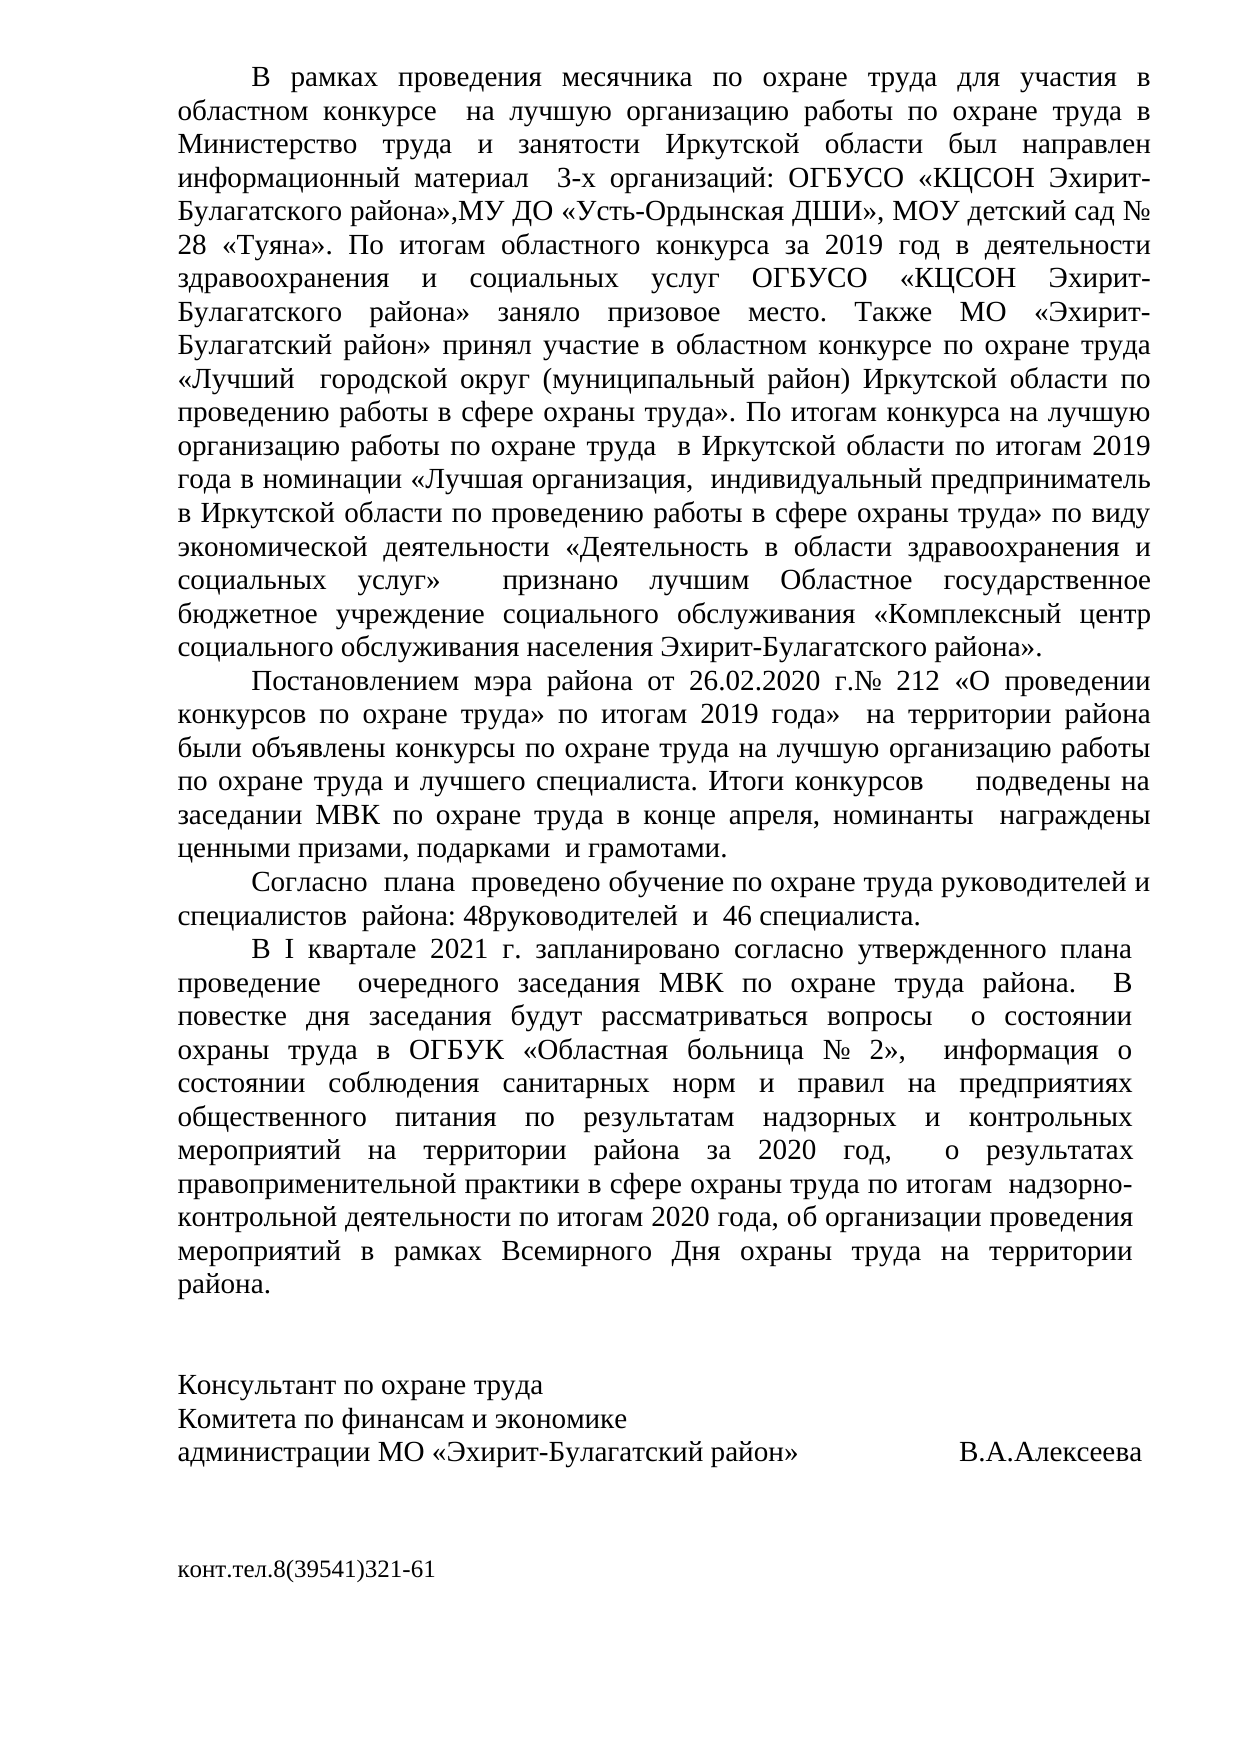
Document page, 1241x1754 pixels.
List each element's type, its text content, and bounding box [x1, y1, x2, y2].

text Постановлением мэра района от 26.02.2020 г.№ 212 «О проведении конкурсов по охране труда» по итогам 2019 года» на территории района были объявлены конкурсы по охране труда на лучшую организацию работы по охране труда и лучшего специалиста. Итоги конкурсов подведены на заседании МВК по охране труда в конце апреля, номинанты награждены ценными призами, подарками и грамотами. [177, 663, 1152, 864]
text В рамках проведения месячника по охране труда для участия в областном конкурсе на лучшую организацию работы по охране труда в Министерство труда и занятости Иркутской области был направлен информационный материал 3-х организаций: ОГБУСО «КЦСОН Эхирит-Булагатского района»,МУ ДО «Усть-Ордынская ДШИ», МОУ детский сад № 28 «Туяна». По итогам областного конкурса за 2019 год в деятельности здравоохранения и социальных услуг ОГБУСО «КЦСОН Эхирит-Булагатского района» заняло призовое место. Также МО «Эхирит-Булагатский район» принял участие в областном конкурсе по охране труда «Лучший городской округ (муниципальный район) Иркутской области по проведению работы в сфере охраны труда». По итогам конкурса на лучшую организацию работы по охране труда в Иркутской области по итогам 2019 года в номинации «Лучшая организация, индивидуальный предприниматель в Иркутской области по проведению работы в сфере охраны труда» по виду экономической деятельности «Деятельность в области здравоохранения и социальных услуг» признано лучшим Областное государственное бюджетное учреждение социального обслуживания «Комплексный центр социального обслуживания населения Эхирит-Булагатского района». [177, 59, 1152, 663]
text Консультант по охране труда [177, 1367, 1152, 1401]
list В I квартале 2021 г. запланировано согласно утвержденного плана проведение очередного заседания МВК по охране труда района. В повестке дня заседания будут рассматриваться вопросы о состоянии охраны труда в ОГБУК «Областная больница № 2», информация о состоянии соблюдения санитарных норм и правил на предприятиях общественного питания по результатам надзорных и контрольных мероприятий на территории района за 2020 год, о результатах правоприменительной практики в сфере охраны труда по итогам надзорно-контрольной деятельности по итогам 2020 года, об организации проведения мероприятий в рамках Всемирного Дня охраны труда на территории района. [177, 1199, 1133, 1300]
text Комитета по финансам и экономике [177, 1401, 1152, 1434]
text администрации МО «Эхирит-Булагатский район» В.А.Алексеева [177, 1434, 1152, 1468]
text Согласно плана проведено обучение по охране труда руководителей и специалистов района: 48руководителей и 46 специалиста. [177, 864, 1152, 931]
text конт.тел.8(39541)321-61 [177, 1554, 1152, 1583]
list В I квартале 2021 г. запланировано согласно утвержденного плана проведение очередного заседания МВК по охране труда района. В повестке дня заседания будут рассматриваться вопросы о состоянии охраны труда в ОГБУК «Областная больница № 2», информация о состоянии соблюдения санитарных норм и правил на предприятиях общественного питания по результатам надзорных и контрольных мероприятий на территории района за 2020 год, о результатах правоприменительной практики в сфере охраны труда по итогам надзорно-контрольной деятельности по итогам 2020 года, об организации проведения мероприятий в рамках Всемирного Дня охраны труда на территории района. [177, 931, 1133, 1166]
